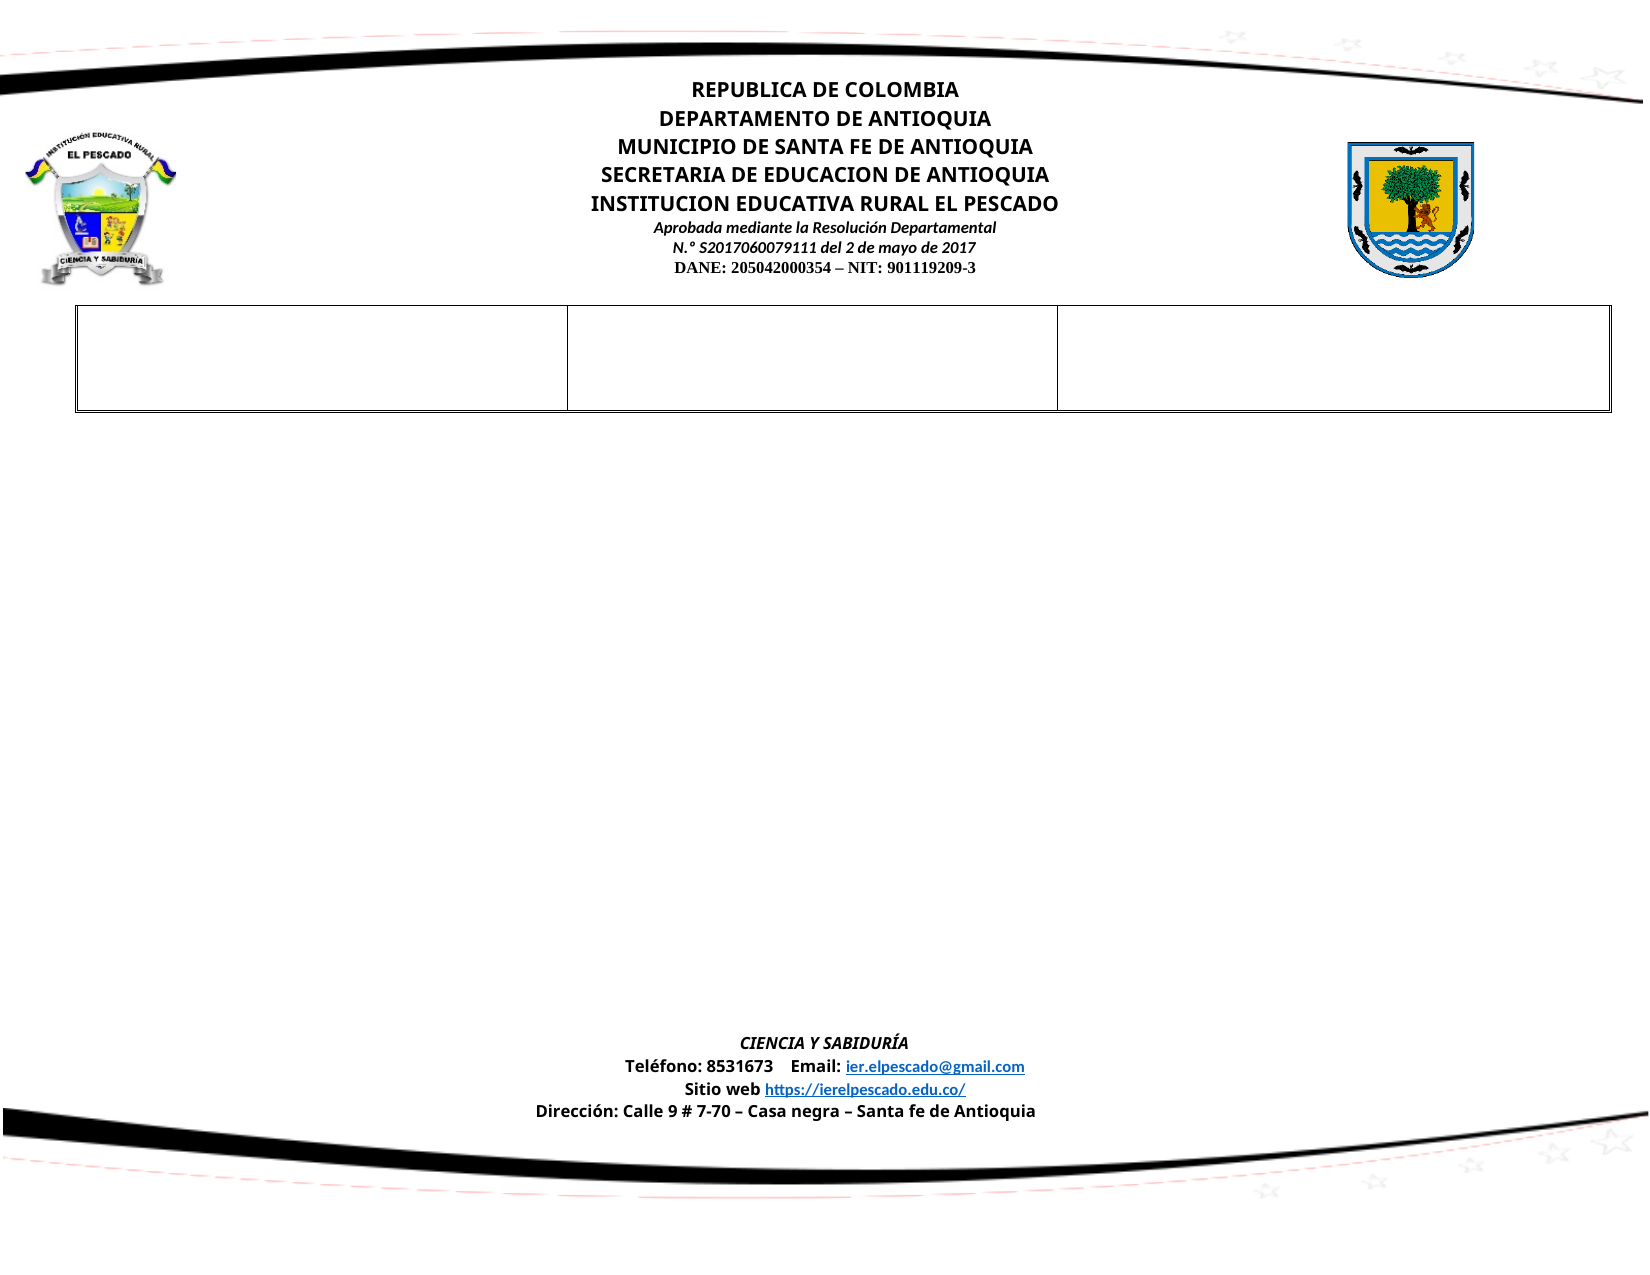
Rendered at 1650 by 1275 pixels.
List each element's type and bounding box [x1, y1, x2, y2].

table_cell [568, 306, 1057, 409]
picture [24, 130, 177, 292]
picture [1347, 142, 1475, 278]
picture [0, 0, 1643, 107]
picture [3, 1108, 1649, 1236]
table_cell [1058, 306, 1609, 409]
table_cell [78, 306, 567, 409]
